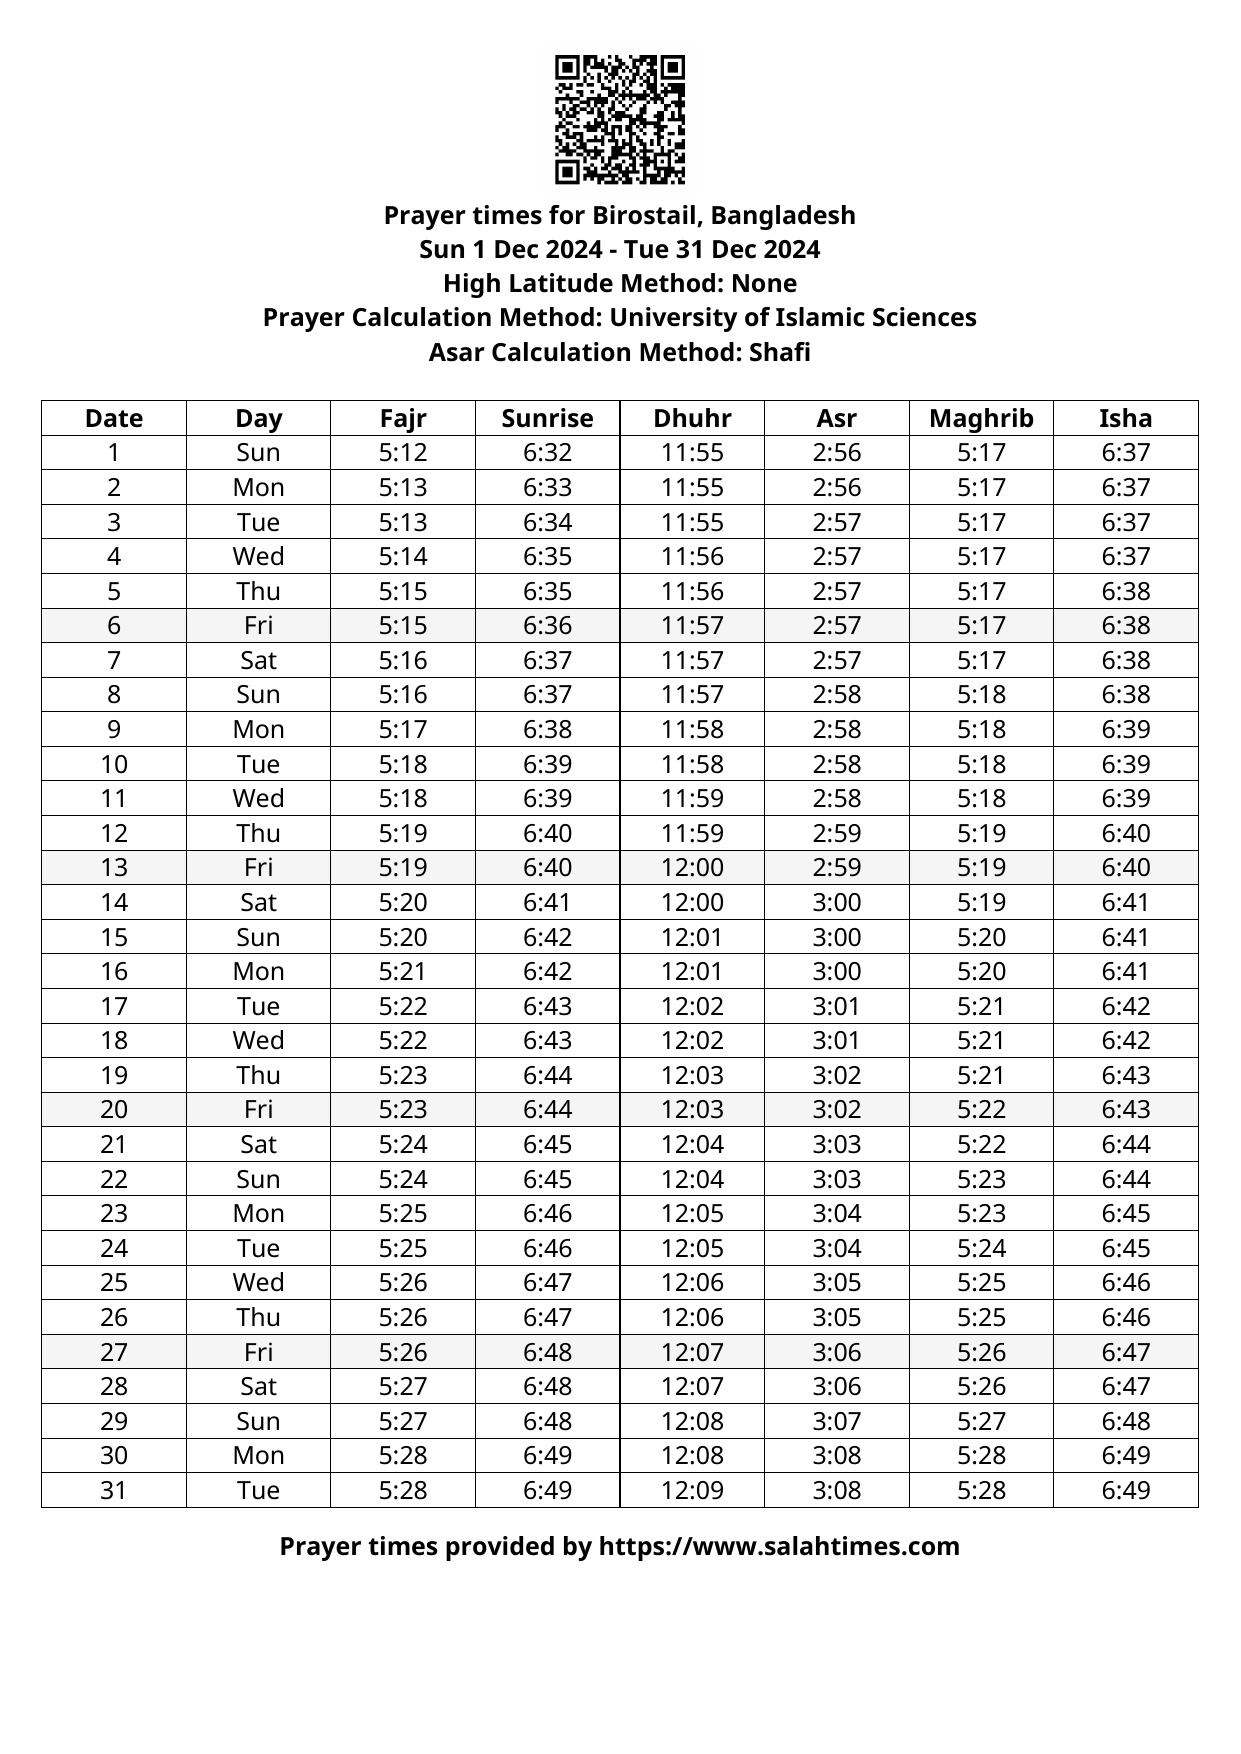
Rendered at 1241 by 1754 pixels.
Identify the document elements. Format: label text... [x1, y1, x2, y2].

table_cell 6:49 [476, 1473, 619, 1507]
table_cell 5:19 [910, 816, 1053, 849]
table_cell 12:08 [621, 1404, 764, 1437]
table_cell 5:18 [910, 712, 1053, 746]
table_cell 11:58 [621, 712, 764, 746]
table_cell Mon [187, 712, 330, 746]
table_cell 5:22 [331, 989, 475, 1022]
table_cell 6:41 [1054, 954, 1198, 988]
table_cell 5:26 [910, 1369, 1053, 1403]
table_cell 6:48 [476, 1335, 619, 1368]
table_cell 11:59 [621, 781, 764, 815]
table_cell 2:59 [765, 851, 909, 884]
table_cell 24 [42, 1231, 186, 1264]
table_cell Fri [187, 1093, 330, 1126]
table_cell Fri [187, 609, 330, 642]
table_cell 6:42 [476, 920, 619, 953]
table_cell 11:58 [621, 747, 764, 780]
table_cell 11 [42, 781, 186, 815]
table_cell Tue [187, 1473, 330, 1507]
table_cell 6:48 [476, 1404, 619, 1437]
table_cell 3:02 [765, 1093, 909, 1126]
table_cell 1 [42, 436, 186, 469]
table_cell Sat [187, 643, 330, 677]
table_cell 6:40 [1054, 851, 1198, 884]
table_cell 6:38 [1054, 643, 1198, 677]
table_cell 5:20 [331, 920, 475, 953]
table_cell 6:45 [476, 1127, 619, 1161]
table_cell 6:36 [476, 609, 619, 642]
table_cell 5:19 [910, 885, 1053, 919]
table_cell 6:46 [1054, 1266, 1198, 1299]
text Prayer times for Birostail, Bangladesh [42, 198, 1198, 232]
table_cell 5:13 [331, 470, 475, 504]
table_cell 6:42 [1054, 989, 1198, 1022]
table_cell 29 [42, 1404, 186, 1437]
table_cell 3:00 [765, 954, 909, 988]
table_cell 6:34 [476, 505, 619, 538]
table_cell 6:37 [1054, 505, 1198, 538]
table_cell 5:21 [910, 1024, 1053, 1057]
table_cell 12:07 [621, 1369, 764, 1403]
text High Latitude Method: None [42, 266, 1198, 300]
table_cell 5:26 [331, 1335, 475, 1368]
table_cell 5:24 [910, 1231, 1053, 1264]
table_cell 31 [42, 1473, 186, 1507]
table_cell 5:27 [910, 1404, 1053, 1437]
table_cell 5:27 [331, 1369, 475, 1403]
table_cell 3:05 [765, 1300, 909, 1334]
table_cell 2:57 [765, 539, 909, 573]
table_cell 3:02 [765, 1058, 909, 1092]
table_cell 5:23 [331, 1058, 475, 1092]
table_cell 6:48 [476, 1369, 619, 1403]
table_cell 6:45 [1054, 1196, 1198, 1230]
table_cell 11:55 [621, 470, 764, 504]
table_cell 6:37 [1054, 470, 1198, 504]
table_cell 6:44 [1054, 1127, 1198, 1161]
table_cell Thu [187, 574, 330, 607]
table_cell 2:59 [765, 816, 909, 849]
table_cell 11:56 [621, 539, 764, 573]
table_cell 3:01 [765, 1024, 909, 1057]
table_cell 5:23 [910, 1162, 1053, 1195]
table_cell 14 [42, 885, 186, 919]
table_cell Sun [187, 1162, 330, 1195]
table_cell 3:04 [765, 1231, 909, 1264]
table_cell 6:45 [476, 1162, 619, 1195]
table_cell 6:46 [476, 1231, 619, 1264]
table_cell 8 [42, 678, 186, 711]
table_cell 5:28 [331, 1473, 475, 1507]
table_cell Wed [187, 1266, 330, 1299]
table_cell 6:41 [1054, 885, 1198, 919]
table_cell 5:18 [910, 747, 1053, 780]
table_cell 11:56 [621, 574, 764, 607]
picture [542, 41, 699, 198]
table_cell 2:57 [765, 574, 909, 607]
table_cell 5:19 [331, 851, 475, 884]
table_cell Fri [187, 1335, 330, 1368]
table_cell 25 [42, 1266, 186, 1299]
table_cell 2:58 [765, 747, 909, 780]
table_cell 11:57 [621, 678, 764, 711]
table_cell 9 [42, 712, 186, 746]
table_cell Mon [187, 1439, 330, 1472]
table_header Asr [765, 401, 909, 434]
table_cell 6:48 [1054, 1404, 1198, 1437]
table_cell 10 [42, 747, 186, 780]
table_cell 5:17 [910, 574, 1053, 607]
table_cell 6:43 [476, 1024, 619, 1057]
table_cell 5:17 [910, 539, 1053, 573]
table_cell Wed [187, 781, 330, 815]
table_cell 6:47 [1054, 1369, 1198, 1403]
table_cell 6:38 [476, 712, 619, 746]
table_cell 26 [42, 1300, 186, 1334]
table_cell 5:13 [331, 505, 475, 538]
table_cell 12:04 [621, 1162, 764, 1195]
table_cell 5:18 [910, 678, 1053, 711]
table_cell 6:42 [476, 954, 619, 988]
table_cell 12:05 [621, 1231, 764, 1264]
table_cell 5:15 [331, 609, 475, 642]
table_cell 6:39 [1054, 781, 1198, 815]
table_cell 5:28 [331, 1439, 475, 1472]
table_cell 6:35 [476, 574, 619, 607]
table_cell 12:02 [621, 1024, 764, 1057]
table_cell 6:37 [1054, 539, 1198, 573]
table_cell 2:56 [765, 436, 909, 469]
table_cell 5:16 [331, 678, 475, 711]
table_header Dhuhr [621, 401, 764, 434]
table_cell Wed [187, 1024, 330, 1057]
table_cell 7 [42, 643, 186, 677]
table_cell 5:28 [910, 1473, 1053, 1507]
table_cell 20 [42, 1093, 186, 1126]
table_cell 5:20 [910, 954, 1053, 988]
table_header Maghrib [910, 401, 1053, 434]
table_cell 3:05 [765, 1266, 909, 1299]
table_cell 5:23 [910, 1196, 1053, 1230]
table_cell 6:43 [1054, 1058, 1198, 1092]
table_cell 5:26 [331, 1266, 475, 1299]
table_cell 12:00 [621, 885, 764, 919]
table_cell Sun [187, 436, 330, 469]
table_cell Sun [187, 920, 330, 953]
table_cell 30 [42, 1439, 186, 1472]
table_cell 6:45 [1054, 1231, 1198, 1264]
table_cell 27 [42, 1335, 186, 1368]
table_cell 2:58 [765, 781, 909, 815]
table_cell 3:03 [765, 1162, 909, 1195]
table_cell Sat [187, 1127, 330, 1161]
table_cell 5:21 [331, 954, 475, 988]
table_cell Wed [187, 539, 330, 573]
table_cell 2 [42, 470, 186, 504]
table_cell 12:06 [621, 1300, 764, 1334]
table_cell 6:40 [1054, 816, 1198, 849]
table_header Date [42, 401, 186, 434]
table_cell Mon [187, 1196, 330, 1230]
table_cell 6:49 [1054, 1439, 1198, 1472]
table_cell 2:58 [765, 712, 909, 746]
table_cell 6:44 [476, 1093, 619, 1126]
table_cell 12:05 [621, 1196, 764, 1230]
table_cell 5:22 [331, 1024, 475, 1057]
table_cell Tue [187, 989, 330, 1022]
table_cell 2:56 [765, 470, 909, 504]
table_cell 2:57 [765, 505, 909, 538]
text Asar Calculation Method: Shafi [42, 334, 1198, 368]
table_cell 6:47 [1054, 1335, 1198, 1368]
table_cell 6:39 [1054, 712, 1198, 746]
table_cell 12:03 [621, 1093, 764, 1126]
table_cell 5:21 [910, 989, 1053, 1022]
table_cell 6:37 [1054, 436, 1198, 469]
text Prayer times provided by https://www.salahtimes.com [42, 1528, 1198, 1563]
table_cell 15 [42, 920, 186, 953]
table_cell 12:04 [621, 1127, 764, 1161]
table_cell 6:35 [476, 539, 619, 573]
table_cell 5:16 [331, 643, 475, 677]
table_cell 6:41 [476, 885, 619, 919]
table_cell 5:26 [910, 1335, 1053, 1368]
table_cell 5:24 [331, 1127, 475, 1161]
table_cell 5:17 [910, 436, 1053, 469]
table_cell 5:17 [910, 470, 1053, 504]
table_cell 5:19 [331, 816, 475, 849]
table_cell 5:23 [331, 1093, 475, 1126]
table_cell Tue [187, 505, 330, 538]
table_cell 11:57 [621, 609, 764, 642]
table_cell 3:03 [765, 1127, 909, 1161]
table_cell 5 [42, 574, 186, 607]
table_cell Thu [187, 1058, 330, 1092]
table_cell 5:22 [910, 1127, 1053, 1161]
table_cell 18 [42, 1024, 186, 1057]
table_cell 6:37 [476, 643, 619, 677]
table_cell 12:07 [621, 1335, 764, 1368]
table_cell 5:19 [910, 851, 1053, 884]
table_cell 6:42 [1054, 1024, 1198, 1057]
table_cell 5:26 [331, 1300, 475, 1334]
table_cell 6:41 [1054, 920, 1198, 953]
table_cell 3:00 [765, 885, 909, 919]
table_cell 6:40 [476, 851, 619, 884]
table_cell 16 [42, 954, 186, 988]
table_cell 6:38 [1054, 678, 1198, 711]
table_cell Tue [187, 747, 330, 780]
table_cell 3:00 [765, 920, 909, 953]
table_cell 5:28 [910, 1439, 1053, 1472]
table_cell 6:46 [1054, 1300, 1198, 1334]
table_cell 5:15 [331, 574, 475, 607]
table_cell 21 [42, 1127, 186, 1161]
table_cell 6:49 [1054, 1473, 1198, 1507]
table_cell 5:14 [331, 539, 475, 573]
table_cell 12:06 [621, 1266, 764, 1299]
table_cell 12:02 [621, 989, 764, 1022]
table_cell 5:17 [910, 609, 1053, 642]
table_cell 19 [42, 1058, 186, 1092]
table_cell 11:55 [621, 436, 764, 469]
table_header Sunrise [476, 401, 619, 434]
table_cell 13 [42, 851, 186, 884]
table_cell 6:46 [476, 1196, 619, 1230]
table_cell 6:43 [1054, 1093, 1198, 1126]
table_cell 5:17 [331, 712, 475, 746]
table_cell 5:25 [331, 1231, 475, 1264]
table_cell 5:21 [910, 1058, 1053, 1092]
table_header Isha [1054, 401, 1198, 434]
table_cell 5:18 [331, 781, 475, 815]
table_cell 17 [42, 989, 186, 1022]
table_cell 5:18 [331, 747, 475, 780]
table_cell 12:00 [621, 851, 764, 884]
table_cell Sun [187, 678, 330, 711]
table_cell 6:39 [476, 747, 619, 780]
table_cell 12:09 [621, 1473, 764, 1507]
table_cell 6:43 [476, 989, 619, 1022]
table_cell Sun [187, 1404, 330, 1437]
table_header Day [187, 401, 330, 434]
table_cell Sat [187, 885, 330, 919]
table_cell 12:01 [621, 920, 764, 953]
table_cell 5:24 [331, 1162, 475, 1195]
table_cell 6:39 [476, 781, 619, 815]
table_cell 28 [42, 1369, 186, 1403]
table_cell 6:37 [476, 678, 619, 711]
table_cell 2:58 [765, 678, 909, 711]
table_cell 5:22 [910, 1093, 1053, 1126]
table_cell 6:47 [476, 1266, 619, 1299]
table_cell 5:12 [331, 436, 475, 469]
table_header Fajr [331, 401, 475, 434]
table_cell 3:06 [765, 1335, 909, 1368]
text Sun 1 Dec 2024 - Tue 31 Dec 2024 [42, 232, 1198, 266]
table_cell Sat [187, 1369, 330, 1403]
table_cell 5:25 [331, 1196, 475, 1230]
table_cell 6:32 [476, 436, 619, 469]
table_cell 6:40 [476, 816, 619, 849]
table_cell 5:25 [910, 1266, 1053, 1299]
table_cell 5:17 [910, 505, 1053, 538]
table_cell 12:01 [621, 954, 764, 988]
table_cell 12 [42, 816, 186, 849]
table_cell 3:08 [765, 1439, 909, 1472]
table_cell 11:55 [621, 505, 764, 538]
table_cell 5:20 [331, 885, 475, 919]
table_cell 3:06 [765, 1369, 909, 1403]
table_cell 22 [42, 1162, 186, 1195]
table_cell 5:17 [910, 643, 1053, 677]
table_cell 12:08 [621, 1439, 764, 1472]
table_cell 2:57 [765, 609, 909, 642]
table_cell 3:08 [765, 1473, 909, 1507]
table_cell 6:47 [476, 1300, 619, 1334]
table_cell Thu [187, 1300, 330, 1334]
table_cell 5:20 [910, 920, 1053, 953]
table_cell 5:27 [331, 1404, 475, 1437]
table_cell 5:18 [910, 781, 1053, 815]
table_cell 3:07 [765, 1404, 909, 1437]
table_cell 2:57 [765, 643, 909, 677]
table_cell 3:04 [765, 1196, 909, 1230]
table_cell Tue [187, 1231, 330, 1264]
table_cell Mon [187, 470, 330, 504]
table_cell 5:25 [910, 1300, 1053, 1334]
table_cell 6:38 [1054, 574, 1198, 607]
table_cell 3:01 [765, 989, 909, 1022]
table_cell 12:03 [621, 1058, 764, 1092]
table_cell 4 [42, 539, 186, 573]
table_cell 6:38 [1054, 609, 1198, 642]
table_cell 6:44 [476, 1058, 619, 1092]
table_cell 11:59 [621, 816, 764, 849]
table_cell Thu [187, 816, 330, 849]
table_cell 6:33 [476, 470, 619, 504]
table_cell Mon [187, 954, 330, 988]
table_cell 6 [42, 609, 186, 642]
text Prayer Calculation Method: University of Islamic Sciences [42, 300, 1198, 334]
table_cell 6:44 [1054, 1162, 1198, 1195]
table_cell 6:49 [476, 1439, 619, 1472]
table_cell 11:57 [621, 643, 764, 677]
table_cell 3 [42, 505, 186, 538]
table_cell 6:39 [1054, 747, 1198, 780]
table_cell Fri [187, 851, 330, 884]
table_cell 23 [42, 1196, 186, 1230]
